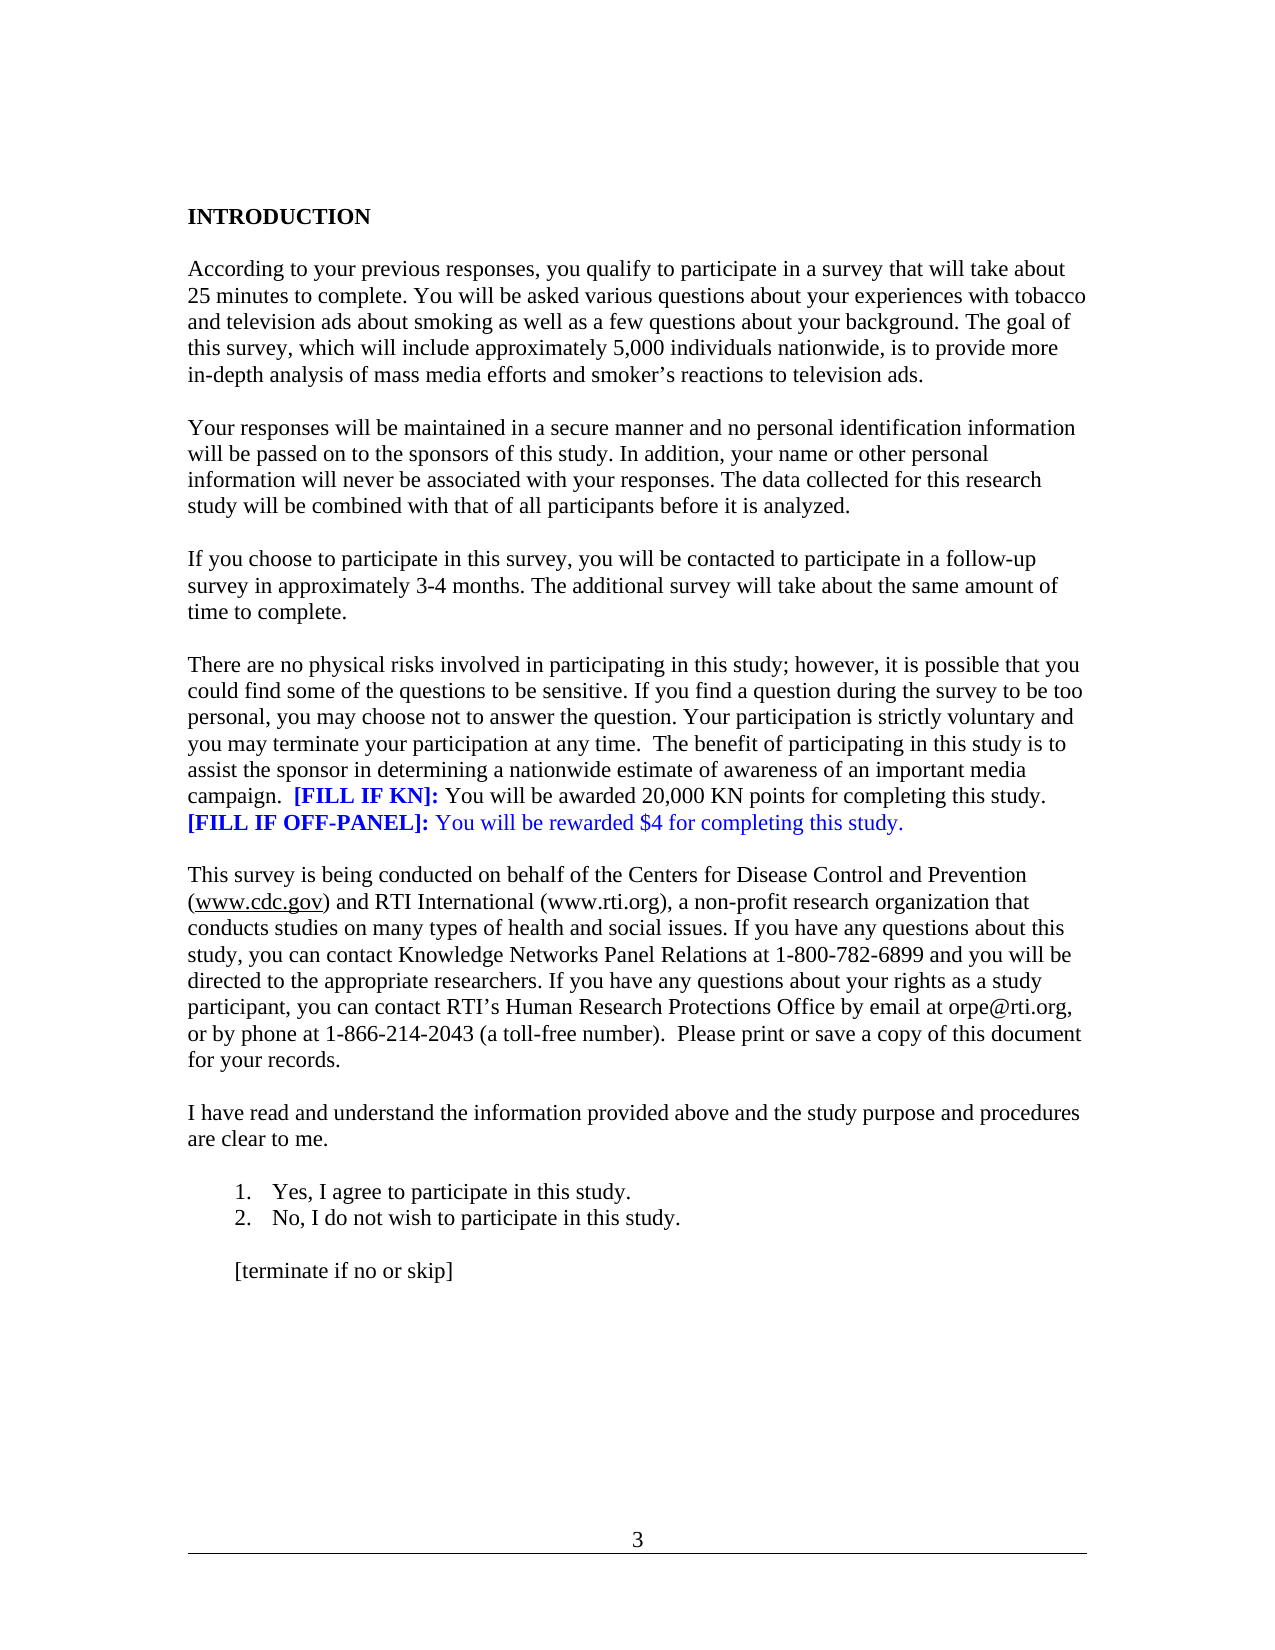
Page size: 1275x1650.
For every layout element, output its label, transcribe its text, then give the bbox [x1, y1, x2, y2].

text [terminate if no or skip] [187, 1257, 1087, 1283]
list No, I do not wish to participate in this study. [234, 1204, 1087, 1231]
text If you choose to participate in this survey, you will be contacted to participate in a follow-up survey in approximately 3-4 months. The additional survey will take about the same amount of time to complete. [187, 545, 1087, 624]
text This survey is being conducted on behalf of the Centers for Disease Control and Prevention (www.cdc.gov) and RTI International (www.rti.org), a non-profit research organization that conducts studies on many types of health and social issues. If you have any questions about this study, you can contact Knowledge Networks Panel Relations at 1-800-782-6899 and you will be directed to the appropriate researchers. If you have any questions about your rights as a study participant, you can contact RTI’s Human Research Protections Office by email at orpe@rti.org, or by phone at 1-866-214-2043 (a toll-free number). Please print or save a copy of this document for your records. [187, 862, 1087, 1072]
list Yes, I agree to participate in this study. [234, 1178, 1087, 1204]
text According to your previous responses, you qualify to participate in a survey that will take about 25 minutes to complete. You will be asked various questions about your experiences with tobacco and television ads about smoking as well as a few questions about your background. The goal of this survey, which will include approximately 5,000 individuals nationwide, is to provide more in-depth analysis of mass media efforts and smoker’s reactions to television ads. [187, 255, 1087, 387]
text I have read and understand the information provided above and the study purpose and procedures are clear to me. [187, 1099, 1087, 1151]
text INTRODUCTION [187, 203, 1087, 229]
text Your responses will be maintained in a secure manner and no personal identification information will be passed on to the sponsors of this study. In addition, your name or other personal information will never be associated with your responses. The data collected for this research study will be combined with that of all participants before it is analyzed. [187, 413, 1087, 519]
text There are no physical risks involved in participating in this study; however, it is possible that you could find some of the questions to be sensitive. If you find a question during the survey to be too personal, you may choose not to answer the question. Your participation is strictly voluntary and you may terminate your participation at any time. The benefit of participating in this study is to assist the sponsor in determining a nationwide estimate of awareness of an important media campaign. [FILL IF KN]: You will be awarded 20,000 KN points for completing this study. [FILL IF OFF-PANEL]: You will be rewarded $4 for completing this study. [187, 651, 1087, 835]
